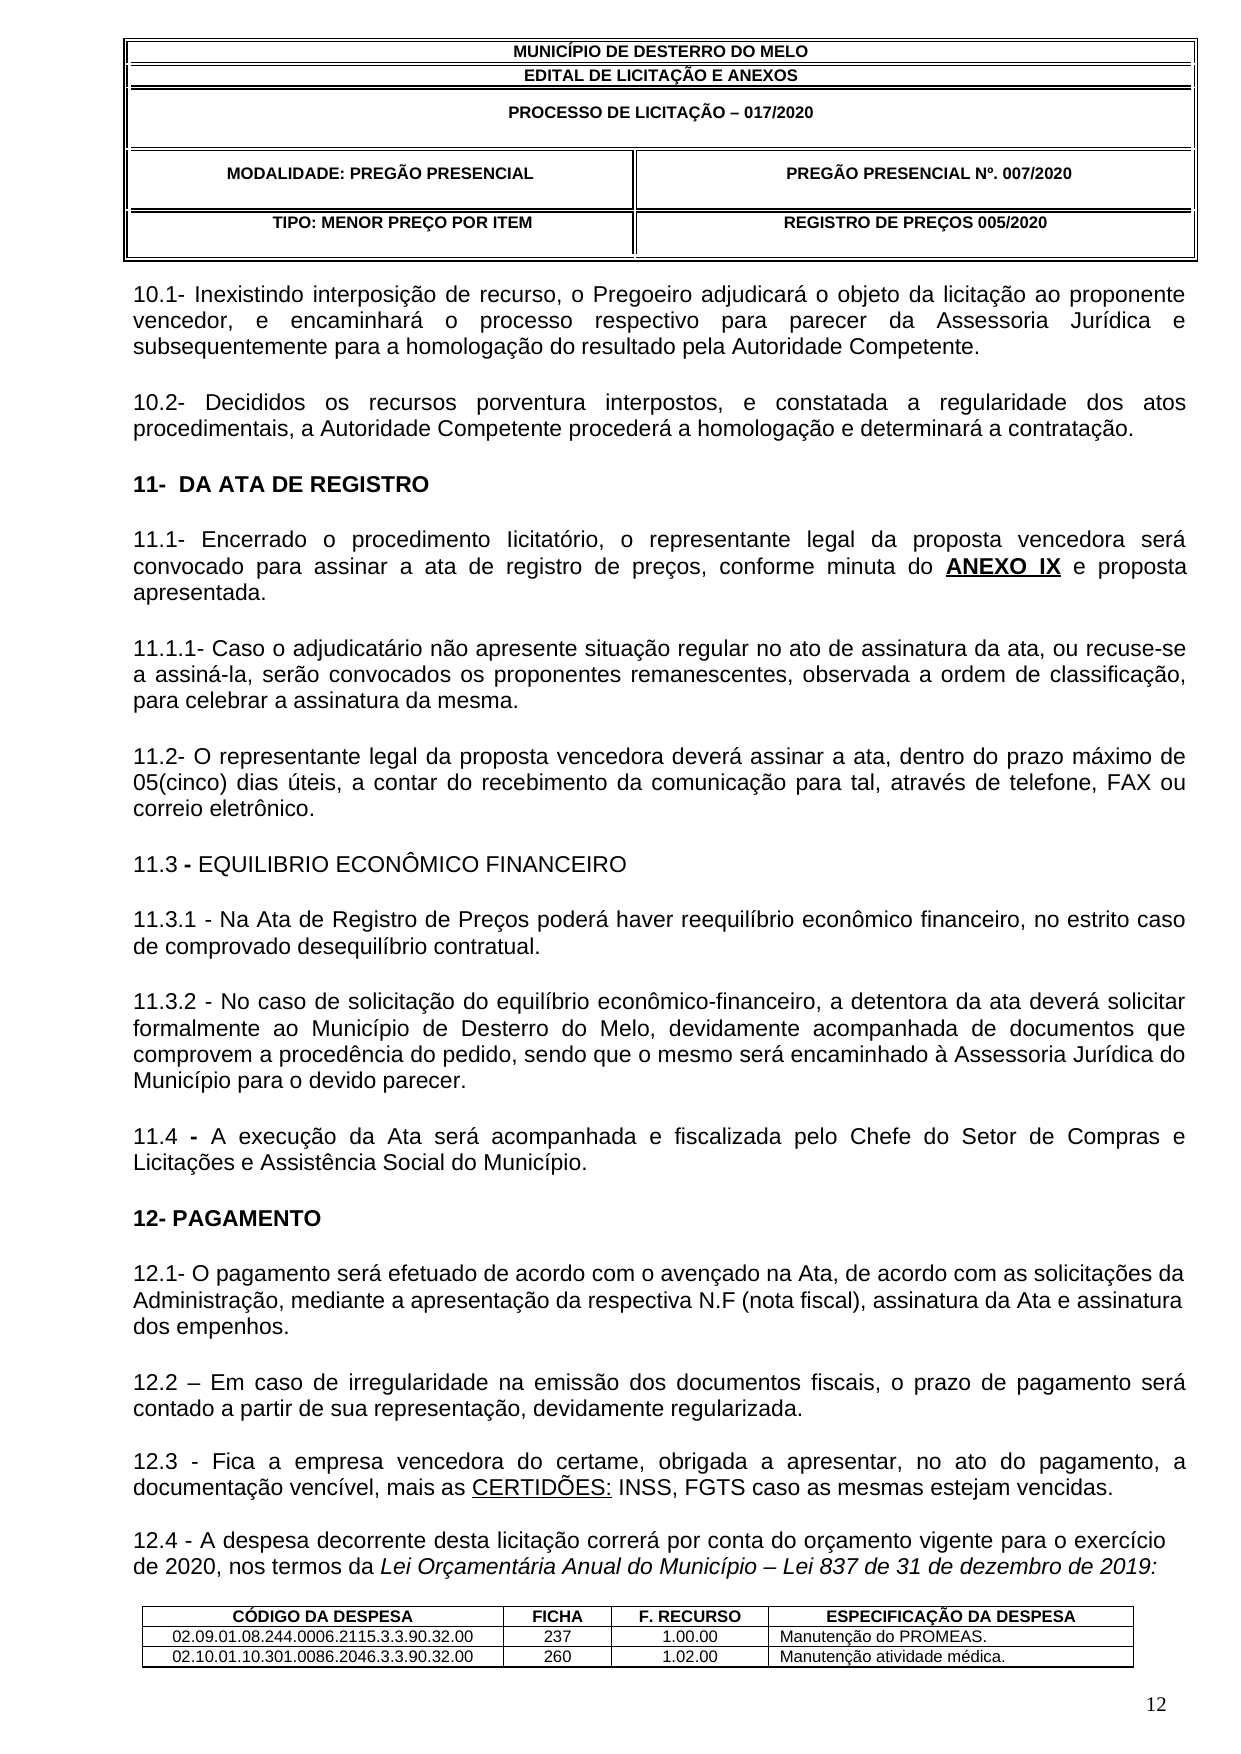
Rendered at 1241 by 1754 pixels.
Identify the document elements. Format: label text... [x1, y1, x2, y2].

text 11.3.1 - Na Ata de Registro de Preços poderá haver reequilíbrio econômico financeiro, no estrito caso de comprovado desequilíbrio contratual. [133, 906, 1187, 959]
text 12.2 – Em caso de irregularidade na emissão dos documentos fiscais, o prazo de pagamento será contado a partir de sua representação, devidamente regularizada. [133, 1368, 1187, 1421]
text 12.1- O pagamento será efetuado de acordo com o avençado na Ata, de acordo com as solicitações da Administração, mediante a apresentação da respectiva N.F (nota fiscal), assinatura da Ata e assinatura dos empenhos. [133, 1260, 1187, 1339]
text 11.3 - EQUILIBRIO ECONÔMICO FINANCEIRO [133, 851, 1187, 877]
text 11.4 - A execução da Ata será acompanhada e fiscalizada pelo Chefe do Setor de Compras e Licitações e Assistência Social do Município. [133, 1123, 1187, 1176]
text 11.2- O representante legal da proposta vencedora deverá assinar a ata, dentro do prazo máximo de 05(cinco) dias úteis, a contar do recebimento da comunicação para tal, através de telefone, FAX ou correio eletrônico. [133, 743, 1187, 822]
text 11.1.1- Caso o adjudicatário não apresente situação regular no ato de assinatura da ata, ou recuse-se a assiná-la, serão convocados os proponentes remanescentes, observada a ordem de classificação, para celebrar a assinatura da mesma. [133, 634, 1187, 713]
table_cell Manutenção atividade médica. [769, 1647, 1133, 1666]
text 11- DA ATA DE REGISTRO [133, 471, 1187, 497]
text 10.1- Inexistindo interposição de recurso, o Pregoeiro adjudicará o objeto da licitação ao proponente vencedor, e encaminhará o processo respectivo para parecer da Assessoria Jurídica e subsequentemente para a homologação do resultado pela Autoridade Competente. [133, 281, 1187, 360]
table_cell 1.02.00 [612, 1647, 768, 1666]
text 10.2- Decididos os recursos porventura interpostos, e constatada a regularidade dos atos procedimentais, a Autoridade Competente procederá a homologação e determinará a contratação. [133, 389, 1187, 442]
table_header ESPECIFICAÇÃO DA DESPESA [769, 1607, 1133, 1626]
text 12- PAGAMENTO [133, 1205, 1187, 1231]
table_cell 237 [504, 1627, 611, 1646]
table_header F. RECURSO [612, 1607, 768, 1626]
table_cell Manutenção do PROMEAS. [769, 1627, 1133, 1646]
text 11.3.2 - No caso de solicitação do equilíbrio econômico-financeiro, a detentora da ata deverá solicitar formalmente ao Município de Desterro do Melo, devidamente acompanhada de documentos que comprovem a procedência do pedido, sendo que o mesmo será encaminhado à Assessoria Jurídica do Município para o devido parecer. [133, 988, 1187, 1094]
table_header FICHA [504, 1607, 611, 1626]
text 11.1- Encerrado o procedimento Iicitatório, o representante legal da proposta vencedora será convocado para assinar a ata de registro de preços, conforme minuta do ANEXO IX e proposta apresentada. [133, 526, 1187, 605]
text 12.4 - A despesa decorrente desta licitação correrá por conta do orçamento vigente para o exercício de 2020, nos termos da Lei Orçamentária Anual do Município – Lei 837 de 31 de dezembro de 2019: [133, 1527, 1167, 1579]
table_cell 02.09.01.08.244.0006.2115.3.3.90.32.00 [143, 1627, 503, 1646]
table_cell 260 [504, 1647, 611, 1666]
table_header CÓDIGO DA DESPESA [143, 1607, 503, 1626]
table_cell 1.00.00 [612, 1627, 768, 1646]
text 12.3 - Fica a empresa vencedora do certame, obrigada a apresentar, no ato do pagamento, a documentação vencível, mais as CERTIDÕES: INSS, FGTS caso as mesmas estejam vencidas. [133, 1448, 1187, 1500]
table_cell 02.10.01.10.301.0086.2046.3.3.90.32.00 [143, 1647, 503, 1666]
